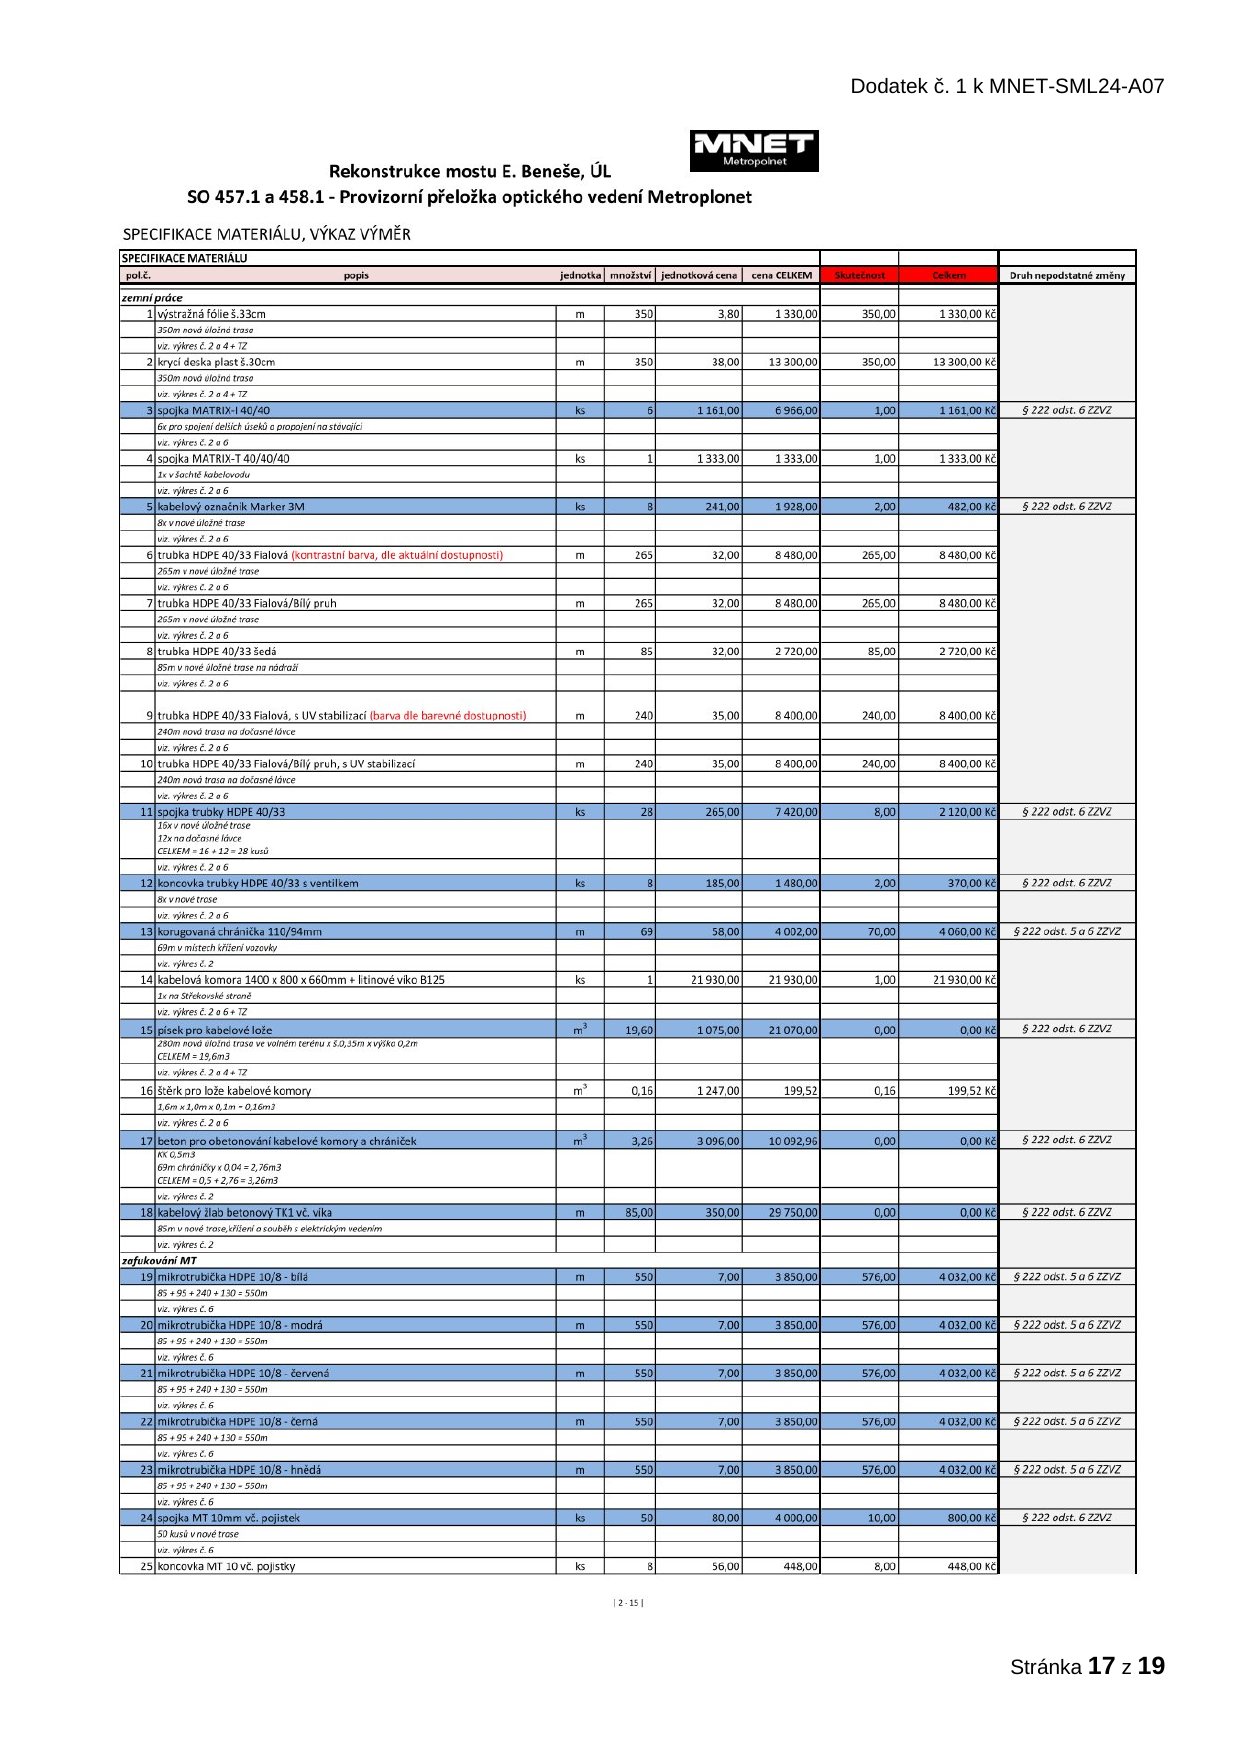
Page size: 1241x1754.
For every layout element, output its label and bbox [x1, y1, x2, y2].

picture [75, 97, 1166, 1641]
